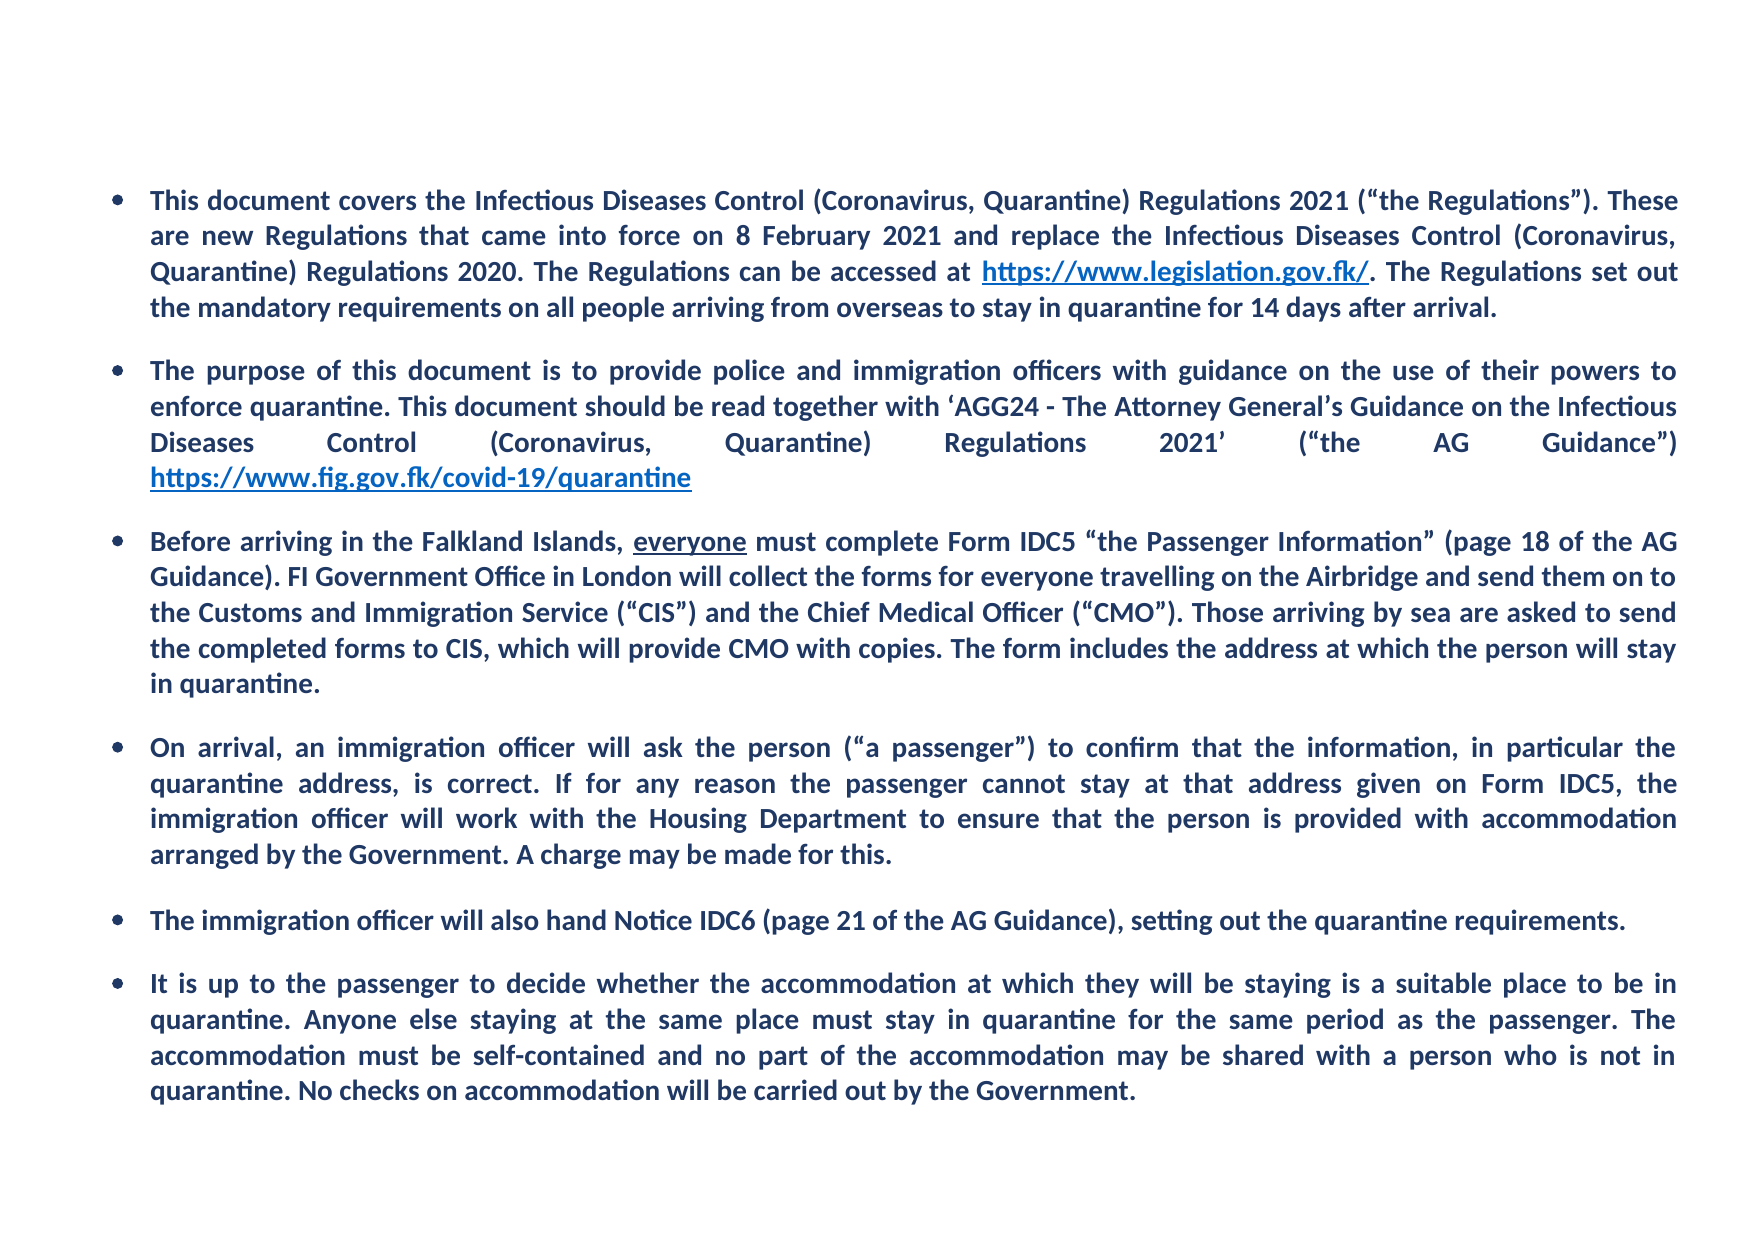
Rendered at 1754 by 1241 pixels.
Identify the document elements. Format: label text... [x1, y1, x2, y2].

list Before arriving in the Falkland Islands, everyone must complete Form IDC5 “the Passenger Information” (page 18 of the AG Guidance). FI Government Office in London will collect the forms for everyone travelling on the Airbridge and send them on to the Customs and Immigration Service (“CIS”) and the Chief Medical Officer (“CMO”). Those arriving by sea are asked to send the completed forms to CIS, which will provide CMO with copies. The form includes the address at which the person will stay in quarantine. [112, 523, 1679, 701]
list On arrival, an immigration officer will ask the person (“a passenger”) to confirm that the information, in particular the quarantine address, is correct. If for any reason the passenger cannot stay at that address given on Form IDC5, the immigration officer will work with the Housing Department to ensure that the person is provided with accommodation arranged by the Government. A charge may be made for this. [112, 729, 1679, 872]
list It is up to the passenger to decide whether the accommodation at which they will be staying is a suitable place to be in quarantine. Anyone else staying at the same place must stay in quarantine for the same period as the passenger. The accommodation must be self-contained and no part of the accommodation may be shared with a person who is not in quarantine. No checks on accommodation will be carried out by the Government. [112, 965, 1679, 1108]
list This document covers the Infectious Diseases Control (Coronavirus, Quarantine) Regulations 2021 (“the Regulations”). These are new Regulations that came into force on 8 February 2021 and replace the Infectious Diseases Control (Coronavirus, Quarantine) Regulations 2020. The Regulations can be accessed at https://www.legislation.gov.fk/. The Regulations set out the mandatory requirements on all people arriving from overseas to stay in quarantine for 14 days after arrival. [112, 182, 1679, 324]
list The immigration officer will also hand Notice IDC6 (page 21 of the AG Guidance), setting out the quarantine requirements. [112, 902, 1679, 937]
list The purpose of this document is to provide police and immigration officers with guidance on the use of their powers to enforce quarantine. This document should be read together with ‘AGG24 - The Attorney General’s Guidance on the Infectious Diseases Control (Coronavirus, Quarantine) Regulations 2021’ (“the AG Guidance”) https://www.fig.gov.fk/covid-19/quarantine [112, 352, 1679, 495]
